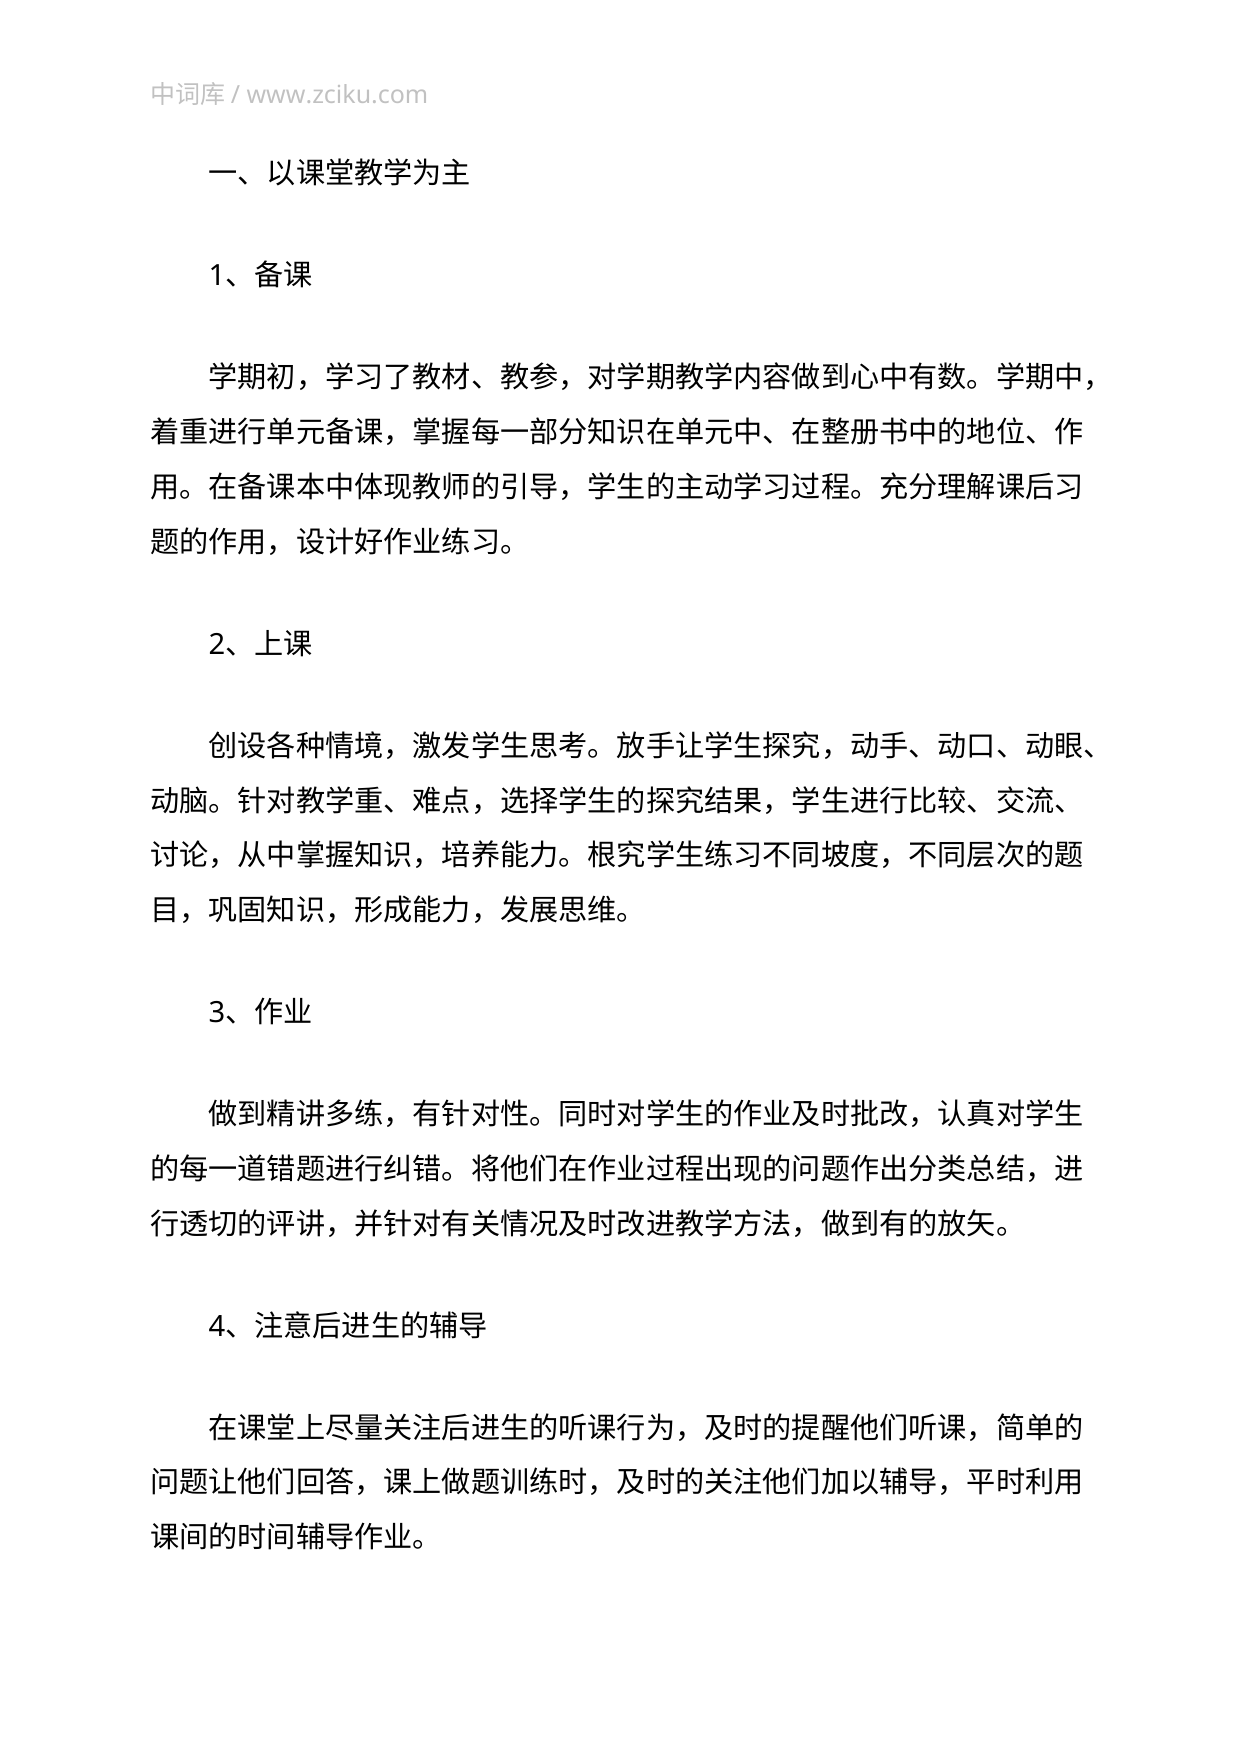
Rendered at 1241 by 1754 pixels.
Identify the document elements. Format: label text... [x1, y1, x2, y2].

text 3、作业 [150, 989, 1090, 1031]
text 学期初，学习了教材、教参，对学期教学内容做到心中有数。学期中，着重进行单元备课，掌握每一部分知识在单元中、在整册书中的地位、作用。在备课本中体现教师的引导，学生的主动学习过程。充分理解课后习题的作用，设计好作业练习。 [150, 354, 1090, 561]
text 一、以课堂教学为主 [150, 150, 1090, 192]
text 在课堂上尽量关注后进生的听课行为，及时的提醒他们听课，简单的问题让他们回答，课上做题训练时，及时的关注他们加以辅导，平时利用课间的时间辅导作业。 [150, 1404, 1090, 1556]
text 2、上课 [150, 620, 1090, 663]
text 4、注意后进生的辅导 [150, 1302, 1090, 1344]
text 创设各种情境，激发学生思考。放手让学生探究，动手、动口、动眼、动脑。针对教学重、难点，选择学生的探究结果，学生进行比较、交流、讨论，从中掌握知识，培养能力。根究学生练习不同坡度，不同层次的题目，巩固知识，形成能力，发展思维。 [150, 722, 1090, 929]
text 做到精讲多练，有针对性。同时对学生的作业及时批改，认真对学生的每一道错题进行纠错。将他们在作业过程出现的问题作出分类总结，进行透切的评讲，并针对有关情况及时改进教学方法，做到有的放矢。 [150, 1091, 1090, 1243]
text 1、备课 [150, 252, 1090, 294]
